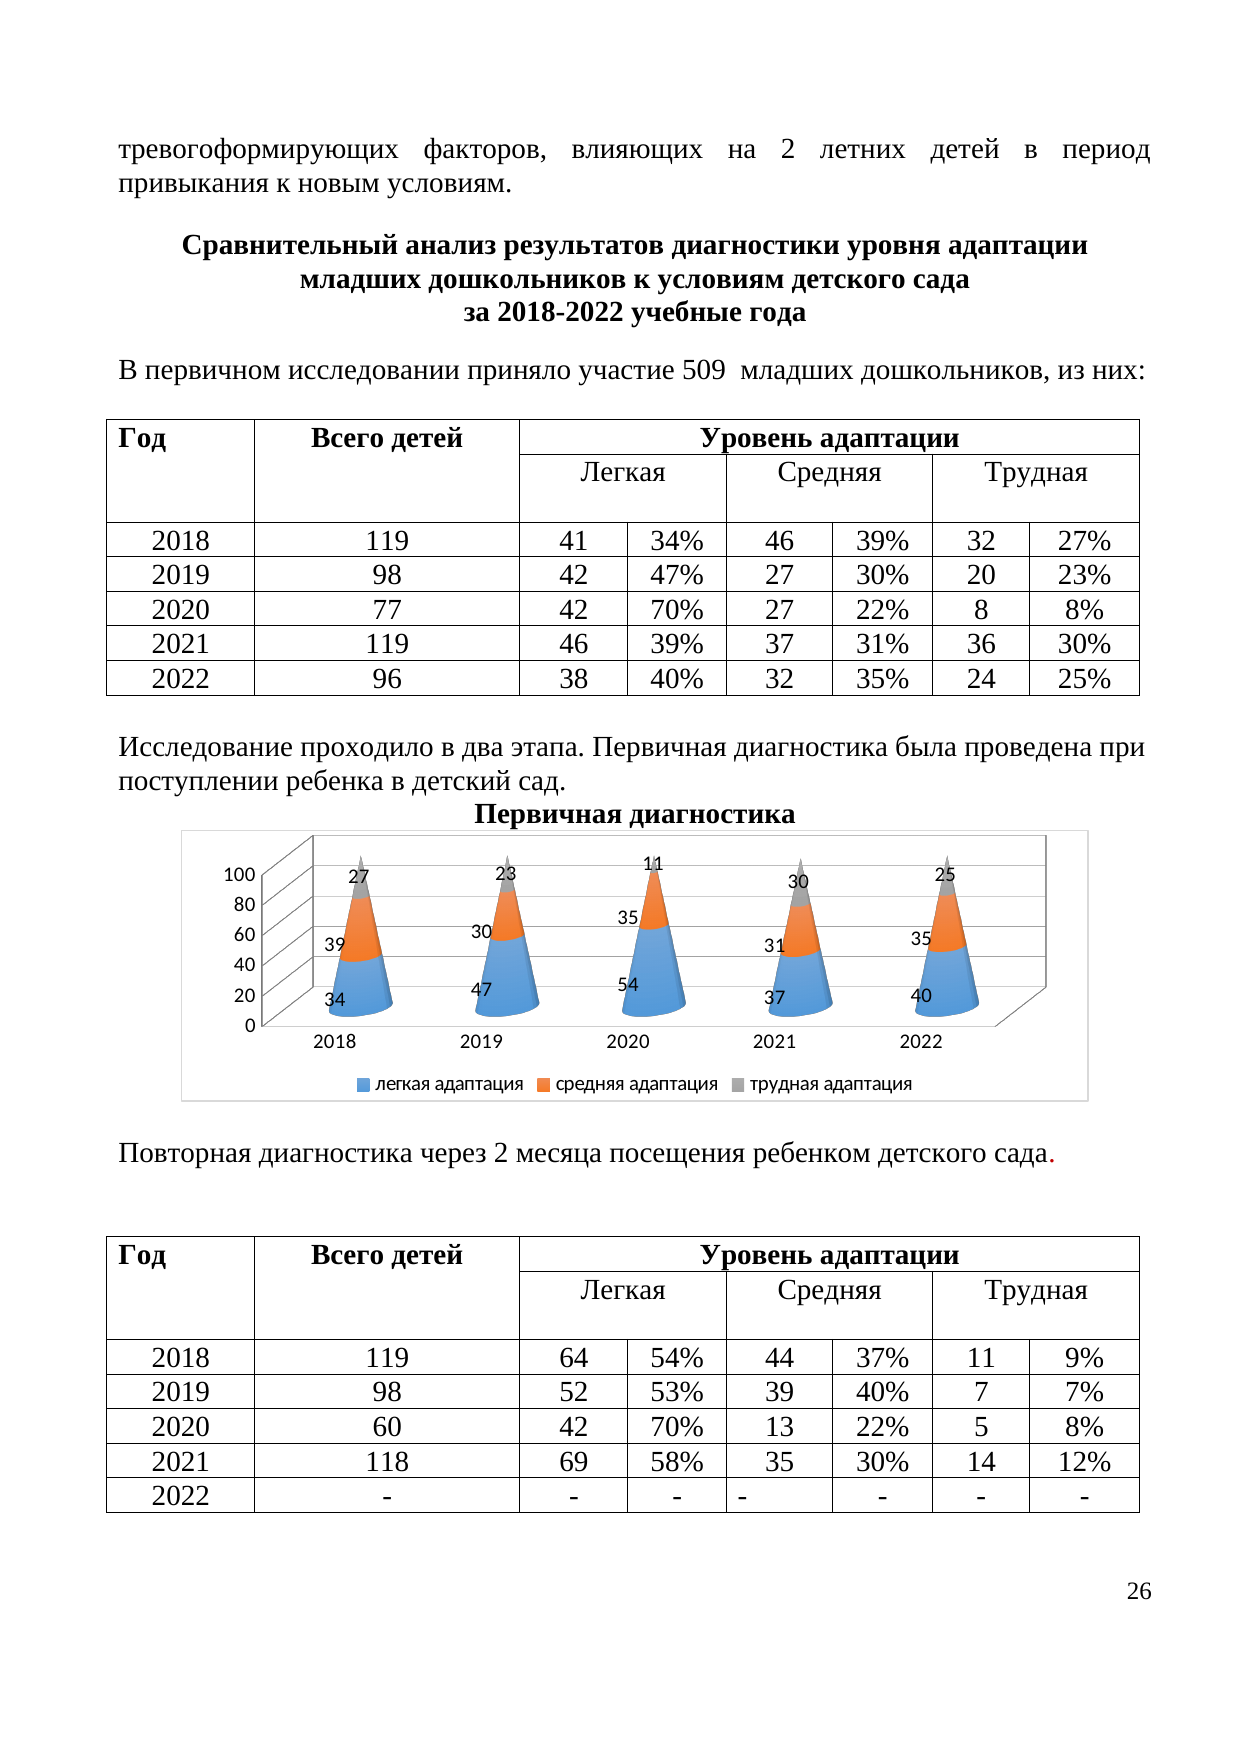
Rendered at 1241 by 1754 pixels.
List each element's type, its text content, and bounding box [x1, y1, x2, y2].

table_cell 37% [833, 1340, 932, 1373]
table_cell 27% [1030, 523, 1139, 556]
table_cell 27 [727, 557, 832, 591]
table_cell 2018 [107, 1340, 254, 1373]
table_cell Легкая [520, 455, 726, 522]
table_cell 2019 [107, 557, 254, 591]
table_cell 46 [727, 523, 832, 556]
table_cell 2018 [107, 523, 254, 556]
table_cell 40% [833, 1375, 932, 1408]
table_cell 37 [727, 626, 832, 660]
text Исследование проходило в два этапа. Первичная диагностика была проведена при поступлении ребенка в детский сад. [118, 729, 1152, 796]
table_cell Трудная [933, 1272, 1139, 1339]
table_cell 23% [1030, 557, 1139, 591]
table_cell - [1030, 1478, 1139, 1512]
table_cell 119 [255, 523, 519, 556]
table_cell 30% [1030, 626, 1139, 660]
table_cell - [628, 1478, 726, 1512]
table_cell 41 [520, 523, 627, 556]
table_cell 30% [833, 1444, 932, 1477]
table_cell 119 [255, 626, 519, 660]
table_cell 2020 [107, 592, 254, 625]
table_cell 46 [520, 626, 627, 660]
table_cell 52 [520, 1375, 627, 1408]
table_cell 2022 [107, 1478, 254, 1512]
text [118, 131, 1152, 198]
table_cell 58% [628, 1444, 726, 1477]
text Повторная диагностика через 2 месяца посещения ребенком детского сада. [118, 1136, 1152, 1169]
table_cell 96 [255, 661, 519, 694]
table_cell 53% [628, 1375, 726, 1408]
table_header Год [107, 1237, 254, 1339]
table_cell 22% [833, 1409, 932, 1443]
table_cell 32 [933, 523, 1029, 556]
table_cell 70% [628, 1409, 726, 1443]
table_cell - [933, 1478, 1029, 1512]
table_cell 24 [933, 661, 1029, 694]
table_cell 60 [255, 1409, 519, 1443]
table_cell 25% [1030, 661, 1139, 694]
table_cell 98 [255, 557, 519, 591]
table_cell 54% [628, 1340, 726, 1373]
table_cell 44 [727, 1340, 832, 1373]
table_cell 7 [933, 1375, 1029, 1408]
table_cell 2022 [107, 661, 254, 694]
table_cell 34% [628, 523, 726, 556]
table_header Всего детей [255, 420, 519, 522]
table_cell 42 [520, 557, 627, 591]
table_header Всего детей [255, 1237, 519, 1339]
table_cell 20 [933, 557, 1029, 591]
table_cell 2020 [107, 1409, 254, 1443]
table_cell 35% [833, 661, 932, 694]
table_cell 98 [255, 1375, 519, 1408]
table_cell 39% [628, 626, 726, 660]
table_header Уровень адаптации [520, 420, 1139, 453]
table_cell 69 [520, 1444, 627, 1477]
table_cell 42 [520, 592, 627, 625]
table_cell - [255, 1478, 519, 1512]
table_header Уровень адаптации [520, 1237, 1139, 1271]
table_cell 8 [933, 592, 1029, 625]
table_cell 30% [833, 557, 932, 591]
table_cell 5 [933, 1409, 1029, 1443]
table_cell Средняя [727, 1272, 932, 1339]
table_cell 38 [520, 661, 627, 694]
table_header Год [107, 420, 254, 522]
text Первичная диагностика [118, 796, 1152, 830]
table_cell 77 [255, 592, 519, 625]
table_cell 8% [1030, 592, 1139, 625]
table_cell 47% [628, 557, 726, 591]
table_cell 40% [628, 661, 726, 694]
table_cell 11 [933, 1340, 1029, 1373]
table_cell - [520, 1478, 627, 1512]
table_cell 2019 [107, 1375, 254, 1408]
table_cell Трудная [933, 455, 1139, 522]
table_cell 13 [727, 1409, 832, 1443]
table_cell 118 [255, 1444, 519, 1477]
table_cell 32 [727, 661, 832, 694]
table_cell 36 [933, 626, 1029, 660]
text за 2018-2022 учебные года [118, 294, 1152, 328]
table_cell 9% [1030, 1340, 1139, 1373]
table_cell - [727, 1478, 832, 1512]
table_cell 70% [628, 592, 726, 625]
table_cell 2021 [107, 1444, 254, 1477]
table_cell 39% [833, 523, 932, 556]
table_cell 22% [833, 592, 932, 625]
table_cell 31% [833, 626, 932, 660]
table_cell - [833, 1478, 932, 1512]
table_cell 119 [255, 1340, 519, 1373]
table_cell 2021 [107, 626, 254, 660]
table_cell 42 [520, 1409, 627, 1443]
table_cell 27 [727, 592, 832, 625]
table_cell Легкая [520, 1272, 726, 1339]
table_cell Средняя [727, 455, 932, 522]
table_cell 7% [1030, 1375, 1139, 1408]
text Сравнительный анализ результатов диагностики уровня адаптации младших дошкольников к условиям детского сада [118, 227, 1152, 294]
text В первичном исследовании приняло участие 509 младших дошкольников, из них: [118, 352, 1152, 385]
table_cell 8% [1030, 1409, 1139, 1443]
table_cell 64 [520, 1340, 627, 1373]
table_cell 14 [933, 1444, 1029, 1477]
table_cell 39 [727, 1375, 832, 1408]
table_cell 35 [727, 1444, 832, 1477]
table_cell 12% [1030, 1444, 1139, 1477]
